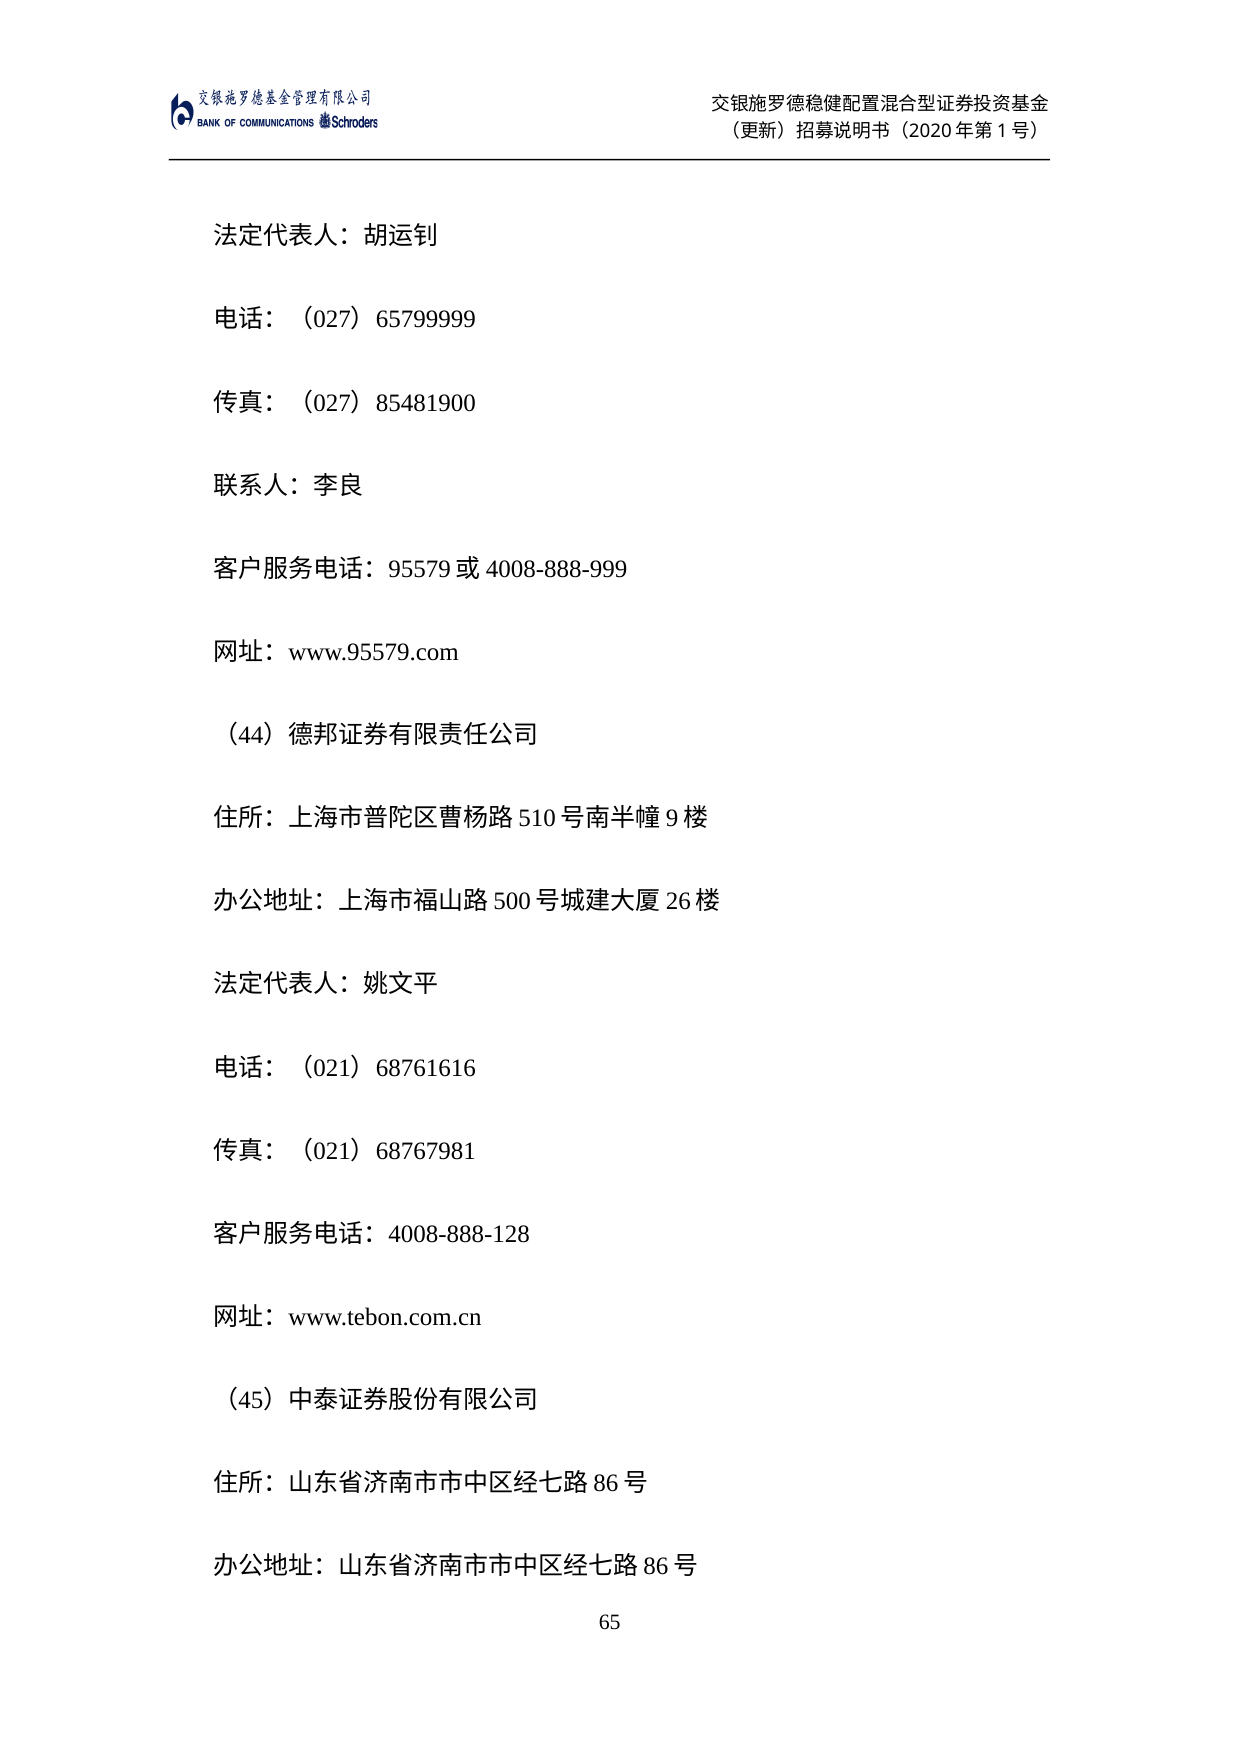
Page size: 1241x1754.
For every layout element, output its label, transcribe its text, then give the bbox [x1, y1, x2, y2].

text 法定代表人：胡运钊 [169, 201, 1050, 266]
text 办公地址：上海市福山路500号城建大厦26楼 [169, 866, 1050, 931]
text （44）德邦证券有限责任公司 [169, 700, 1050, 765]
text 办公地址：山东省济南市市中区经七路86号 [169, 1531, 1050, 1596]
picture [171, 89, 378, 130]
text 住所：上海市普陀区曹杨路510号南半幢9楼 [169, 783, 1050, 848]
text 法定代表人：姚文平 [169, 949, 1050, 1014]
text 网址：www.tebon.com.cn [169, 1282, 1050, 1347]
text （45）中泰证券股份有限公司 [169, 1365, 1050, 1430]
text 传真：（021）68767981 [169, 1116, 1050, 1181]
text 电话：（021）68761616 [169, 1033, 1050, 1098]
text 客户服务电话：4008-888-128 [169, 1199, 1050, 1264]
text 客户服务电话：95579或4008-888-999 [169, 534, 1050, 599]
text 联系人：李良 [169, 451, 1050, 516]
text 住所：山东省济南市市中区经七路86号 [169, 1448, 1050, 1513]
text 电话：（027）65799999 [169, 284, 1050, 349]
text 传真：（027）85481900 [169, 368, 1050, 433]
text 网址：www.95579.com [169, 617, 1050, 682]
